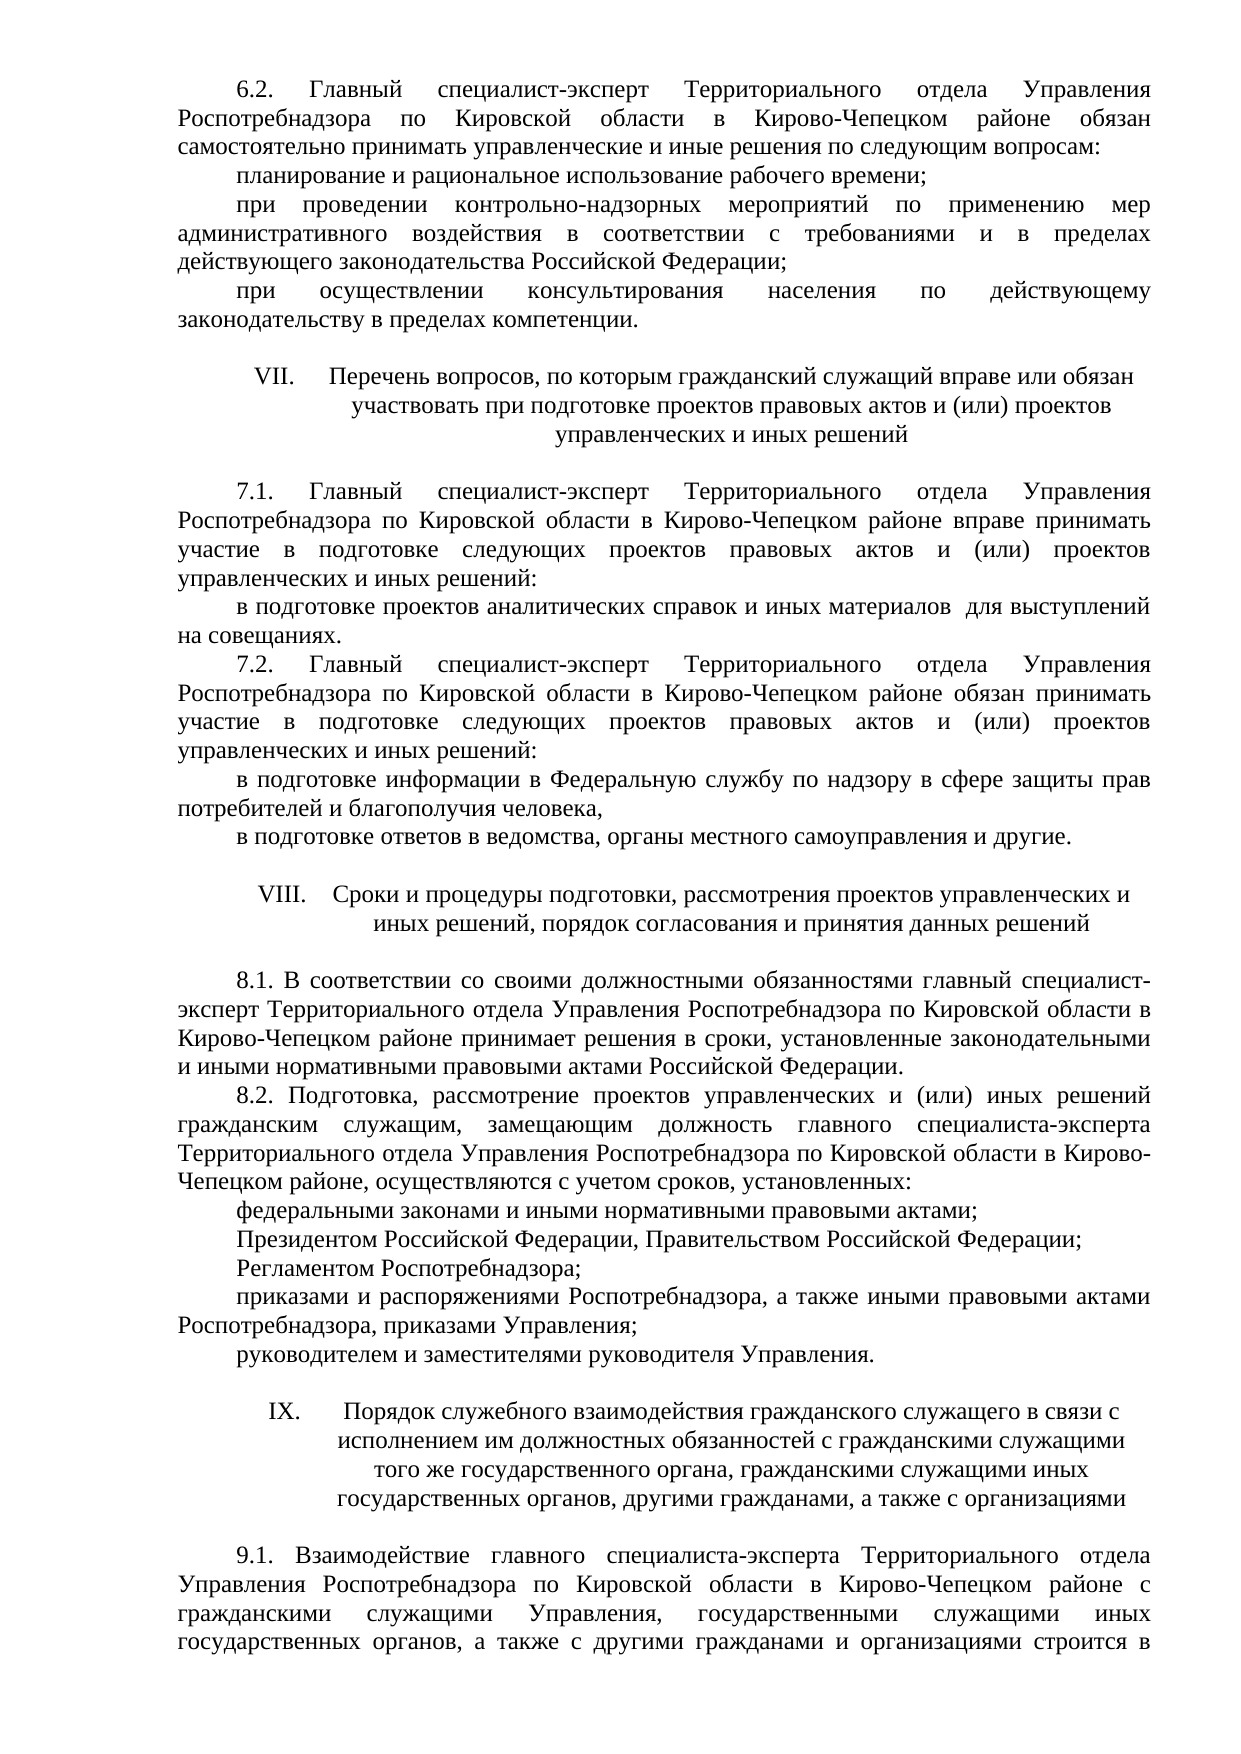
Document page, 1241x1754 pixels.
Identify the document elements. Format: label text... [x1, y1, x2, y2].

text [177, 1540, 1152, 1655]
text при проведении контрольно-надзорных мероприятий по применению мер административного воздействия в соответствии с требованиями и в пределах действующего законодательства Российской Федерации; [177, 189, 1152, 275]
text Регламентом Роспотребнадзора; [177, 1253, 1152, 1281]
text 7.2. Главный специалист-эксперт Территориального отдела Управления Роспотребнадзора по Кировской области в Кирово-Чепецком районе обязан принимать участие в подготовке следующих проектов правовых актов и (или) проектов управленческих и иных решений: [177, 649, 1152, 764]
text 8.2. Подготовка, рассмотрение проектов управленческих и (или) иных решений гражданским служащим, замещающим должность главного специалиста-эксперта Территориального отдела Управления Роспотребнадзора по Кировской области в Кирово-Чепецком районе, осуществляются с учетом сроков, установленных: [177, 1080, 1152, 1195]
list Порядок служебного взаимодействия гражданского служащего в связи с исполнением им должностных обязанностей с гражданскими служащими того же государственного органа, гражданскими служащими иных государственных органов, другими гражданами, а также с организациями [236, 1396, 1152, 1511]
text 7.1. Главный специалист-эксперт Территориального отдела Управления Роспотребнадзора по Кировской области в Кирово-Чепецком районе вправе принимать участие в подготовке следующих проектов правовых актов и (или) проектов управленческих и иных решений: [177, 476, 1152, 591]
text в подготовке проектов аналитических справок и иных материалов для выступлений на совещаниях. [177, 591, 1152, 649]
list Сроки и процедуры подготовки, рассмотрения проектов управленческих и иных решений, порядок согласования и принятия данных решений [236, 879, 1152, 936]
text 8.1. В соответствии со своими должностными обязанностями главный специалист-эксперт Территориального отдела Управления Роспотребнадзора по Кировской области в Кирово-Чепецком районе принимает решения в сроки, установленные законодательными и иными нормативными правовыми актами Российской Федерации. [177, 965, 1152, 1080]
text в подготовке ответов в ведомства, органы местного самоуправления и другие. [177, 821, 1152, 850]
text 6.2. Главный специалист-эксперт Территориального отдела Управления Роспотребнадзора по Кировской области в Кирово-Чепецком районе обязан самостоятельно принимать управленческие и иные решения по следующим вопросам: [177, 74, 1152, 160]
text Президентом Российской Федерации, Правительством Российской Федерации; [177, 1224, 1152, 1253]
text федеральными законами и иными нормативными правовыми актами; [177, 1195, 1152, 1224]
text планирование и рациональное использование рабочего времени; [177, 160, 1152, 189]
text при осуществлении консультирования населения по действующему законодательству в пределах компетенции. [177, 275, 1152, 333]
text в подготовке информации в Федеральную службу по надзору в сфере защиты прав потребителей и благополучия человека, [177, 764, 1152, 821]
text приказами и распоряжениями Роспотребнадзора, а также иными правовыми актами Роспотребнадзора, приказами Управления; [177, 1281, 1152, 1339]
list Перечень вопросов, по которым гражданский служащий вправе или обязан участвовать при подготовке проектов правовых актов и (или) проектов управленческих и иных решений [236, 361, 1152, 448]
text руководителем и заместителями руководителя Управления. [177, 1339, 1152, 1368]
